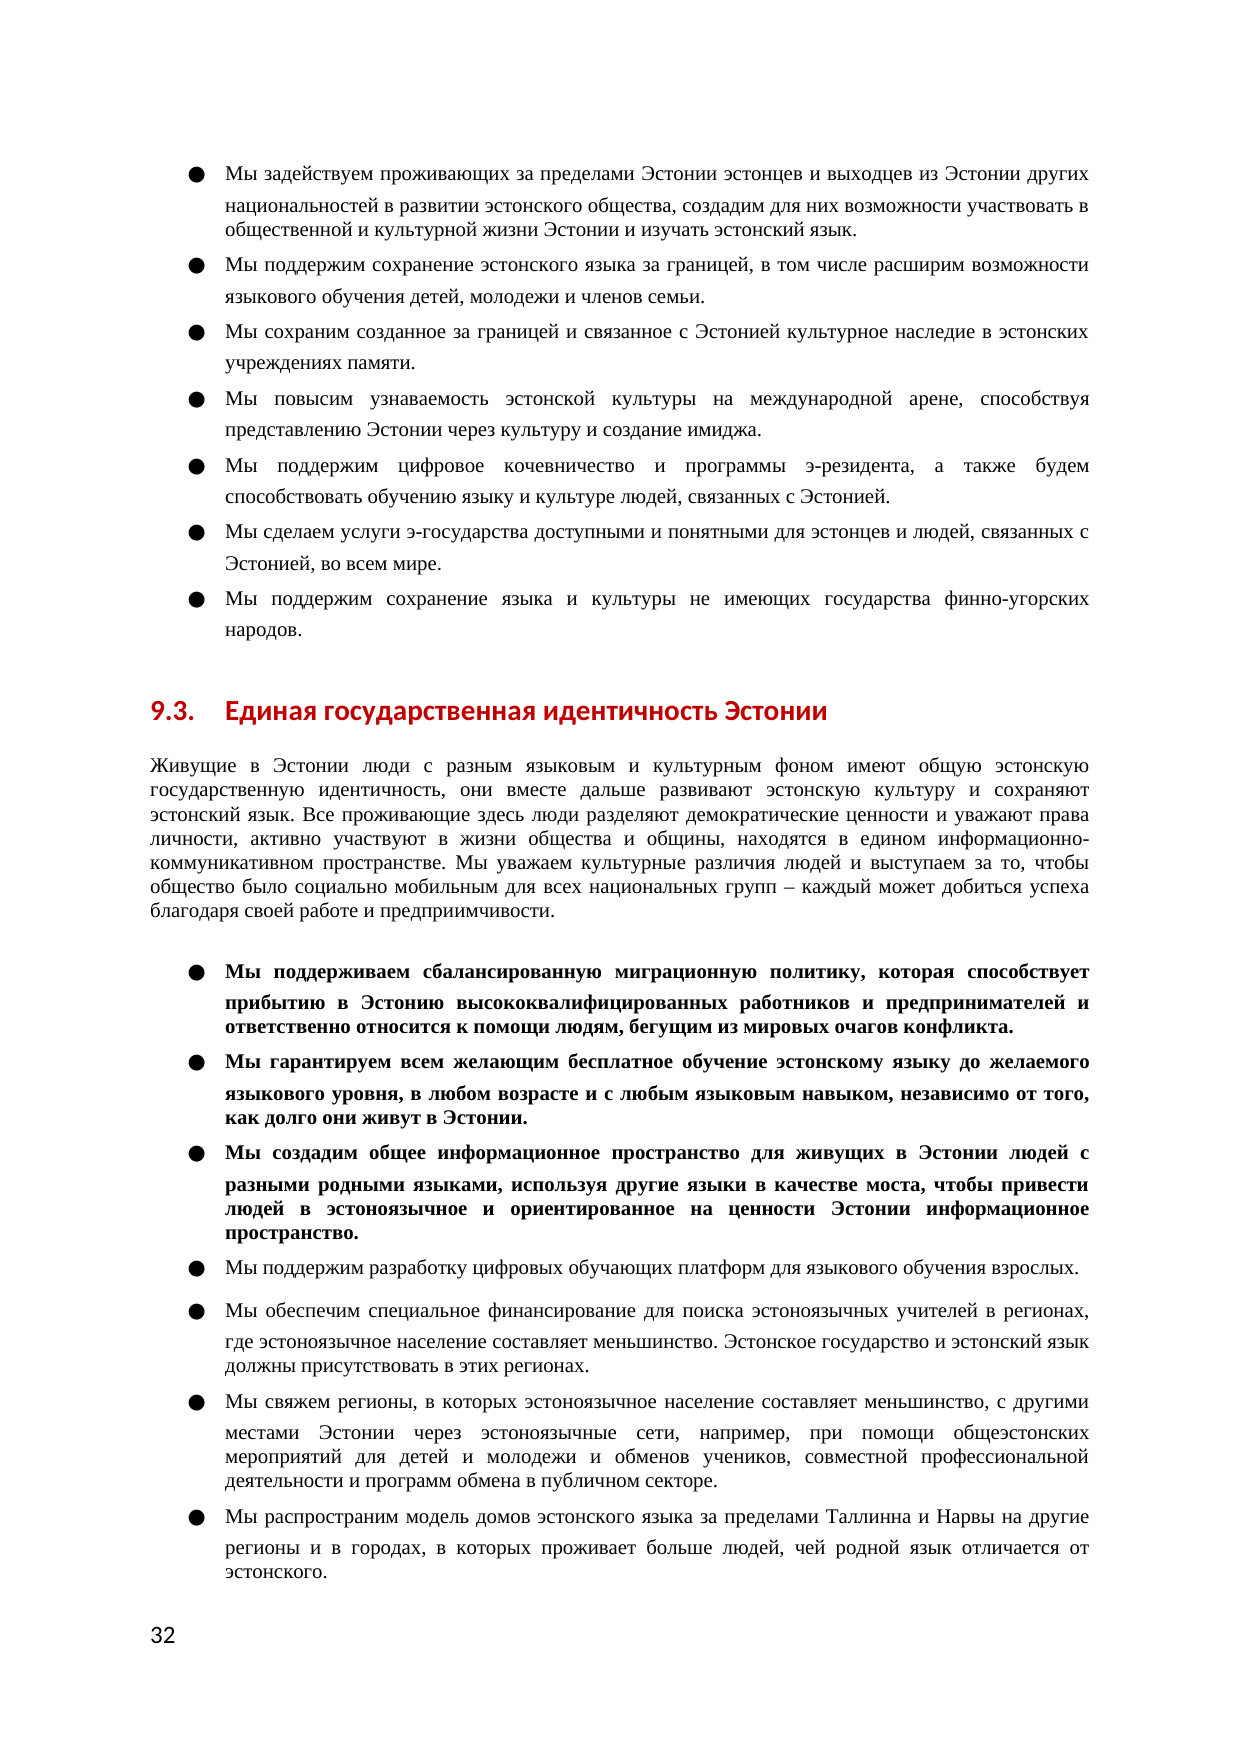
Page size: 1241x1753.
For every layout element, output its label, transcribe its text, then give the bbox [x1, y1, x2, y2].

list Мы повысим узнаваемость эстонской культуры на международной арене, способствуя представлению Эстонии через культуру и создание имиджа. [187, 374, 1090, 441]
list Мы свяжем регионы, в которых эстоноязычное население составляет меньшинство, с другими местами Эстонии через эстоноязычные сети, например, при помощи общеэстонских мероприятий для детей и молодежи и обменов учеников, совместной профессиональной деятельности и программ обмена в публичном секторе. [187, 1377, 1090, 1492]
list Мы распространим модель домов эстонского языка за пределами Таллинна и Нарвы на другие регионы и в городах, в которых проживает больше людей, чей родной язык отличается от эстонского. [187, 1492, 1090, 1583]
list Мы создадим общее информационное пространство для живущих в Эстонии людей с разными родными языками, используя другие языки в качестве моста, чтобы привести людей в эстоноязычное и ориентированное на ценности Эстонии информационное пространство. [187, 1129, 1090, 1244]
list Мы сделаем услуги э-государства доступными и понятными для эстонцев и людей, связанных с Эстонией, во всем мире. [187, 508, 1090, 575]
list Мы гарантируем всем желающим бесплатное обучение эстонскому языку до желаемого языкового уровня, в любом возрасте и с любым языковым навыком, независимо от того, как долго они живут в Эстонии. [187, 1038, 1090, 1129]
list Мы поддерживаем сбалансированную миграционную политику, которая способствует прибытию в Эстонию высококвалифицированных работников и предпринимателей и ответственно относится к помощи людям, бегущим из мировых очагов конфликта. [187, 947, 1090, 1038]
list Мы поддержим цифровое кочевничество и программы э-резидента, а также будем способствовать обучению языку и культуре людей, связанных с Эстонией. [187, 441, 1090, 508]
list Мы обеспечим специальное финансирование для поиска эстоноязычных учителей в регионах, где эстоноязычное население составляет меньшинство. Эстонское государство и эстонский язык должны присутствовать в этих регионах. [187, 1286, 1090, 1377]
list Мы поддержим разработку цифровых обучающих платформ для языкового обучения взрослых. [187, 1244, 1090, 1286]
list Мы поддержим сохранение языка и культуры не имеющих государства финно-угорских народов. [187, 575, 1090, 641]
list Мы поддержим сохранение эстонского языка за границей, в том числе расширим возможности языкового обучения детей, молодежи и членов семьи. [187, 241, 1090, 308]
subtitle Единая государственная идентичность Эстонии [150, 692, 1090, 728]
list Мы задействуем проживающих за пределами Эстонии эстонцев и выходцев из Эстонии других национальностей в развитии эстонского общества, создадим для них возможности участвовать в общественной и культурной жизни Эстонии и изучать эстонский язык. [187, 150, 1090, 241]
list Мы сохраним созданное за границей и связанное с Эстонией культурное наследие в эстонских учреждениях памяти. [187, 308, 1090, 374]
text Живущие в Эстонии люди с разным языковым и культурным фоном имеют общую эстонскую государственную идентичность, они вместе дальше развивают эстонскую культуру и сохраняют эстонский язык. Все проживающие здесь люди разделяют демократические ценности и уважают права личности, активно участвуют в жизни общества и общины, находятся в едином информационно-коммуникативном пространстве. Мы уважаем культурные различия людей и выступаем за то, чтобы общество было социально мобильным для всех национальных групп – каждый может добиться успеха благодаря своей работе и предприимчивости. [150, 753, 1090, 922]
